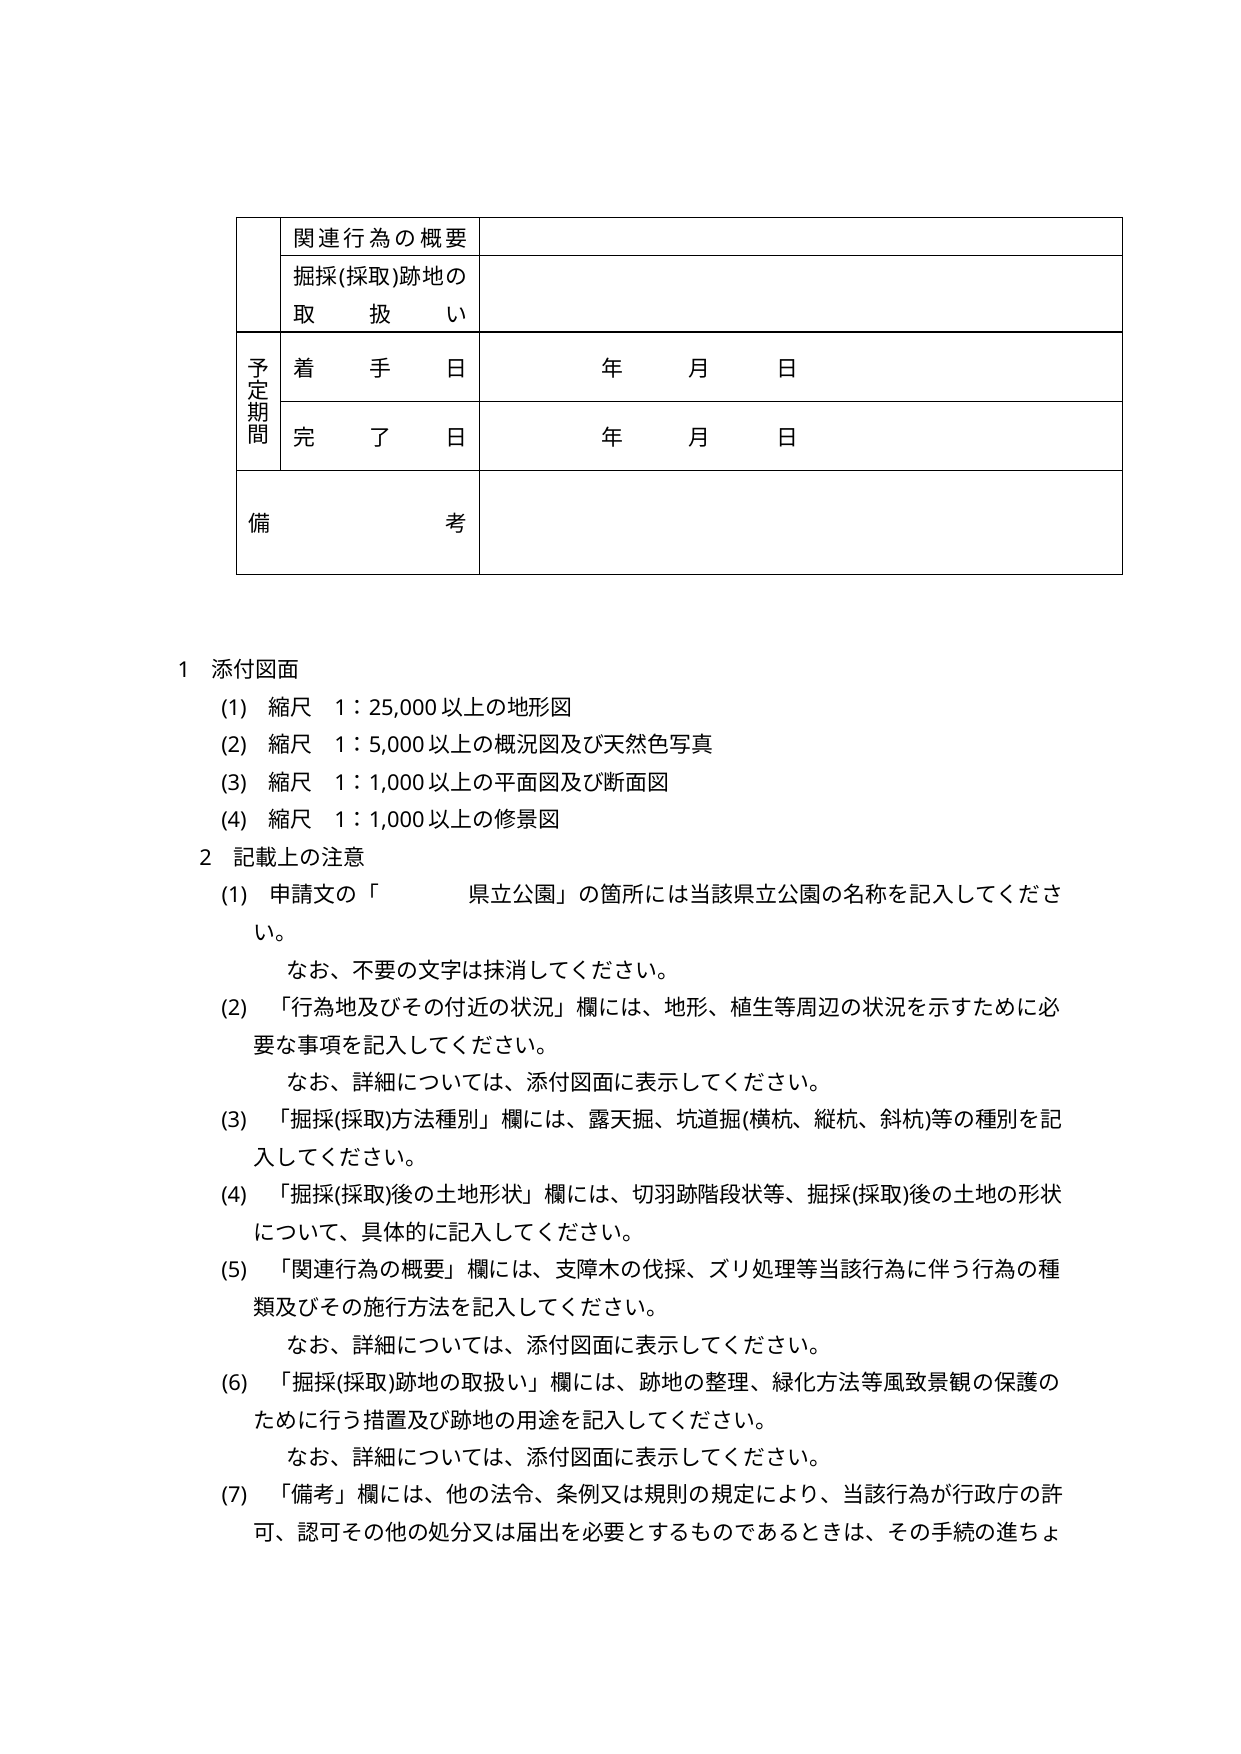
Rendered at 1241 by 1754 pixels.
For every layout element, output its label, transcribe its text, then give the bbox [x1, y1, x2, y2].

text (6) 「掘採(採取)跡地の取扱い」欄には、跡地の整理、緑化方法等風致景観の保護のために行う措置及び跡地の用途を記入してください。 [177, 1362, 1063, 1437]
table_cell 備考 [237, 471, 479, 574]
text なお、詳細については、添付図面に表示してください。 [177, 1062, 1063, 1100]
text (3) 縮尺 1：1,000以上の平面図及び断面図 [177, 762, 1063, 800]
text なお、不要の文字は抹消してください。 [177, 950, 1063, 987]
table_cell 予定期間 [237, 333, 280, 469]
table_cell 完了日 [281, 402, 479, 469]
table_cell [480, 256, 1122, 331]
table_cell 年 月 日 [480, 402, 1122, 469]
table_cell 掘採(採取)跡地の取扱い [281, 256, 479, 331]
text (4) 「掘採(採取)後の土地形状」欄には、切羽跡階段状等、掘採(採取)後の土地の形状について、具体的に記入してください。 [177, 1175, 1063, 1250]
text なお、詳細については、添付図面に表示してください。 [177, 1437, 1063, 1475]
table_cell [480, 218, 1122, 255]
text (1) 縮尺 1：25,000以上の地形図 [177, 687, 1063, 725]
text (4) 縮尺 1：1,000以上の修景図 [177, 800, 1063, 837]
text (5) 「関連行為の概要」欄には、支障木の伐採、ズリ処理等当該行為に伴う行為の種類及びその施行方法を記入してください。 [177, 1250, 1063, 1325]
table_cell 関連行為の概要 [281, 218, 479, 255]
text (1) 申請文の「 県立公園」の箇所には当該県立公園の名称を記入してください。 [177, 875, 1063, 950]
text (2) 縮尺 1：5,000以上の概況図及び天然色写真 [177, 725, 1063, 762]
table_cell 着手日 [281, 333, 479, 401]
text (3) 「掘採(採取)方法種別」欄には、露天掘、坑道掘(横杭、縦杭、斜杭)等の種別を記入してください。 [177, 1100, 1063, 1175]
text 1 添付図面 [177, 650, 1063, 687]
text なお、詳細については、添付図面に表示してください。 [177, 1325, 1063, 1362]
table_cell 年 月 日 [480, 333, 1122, 401]
table_cell [480, 471, 1122, 574]
text (2) 「行為地及びその付近の状況」欄には、地形、植生等周辺の状況を示すために必要な事項を記入してください。 [177, 987, 1063, 1062]
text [177, 1475, 1063, 1550]
text 2 記載上の注意 [177, 837, 1063, 875]
